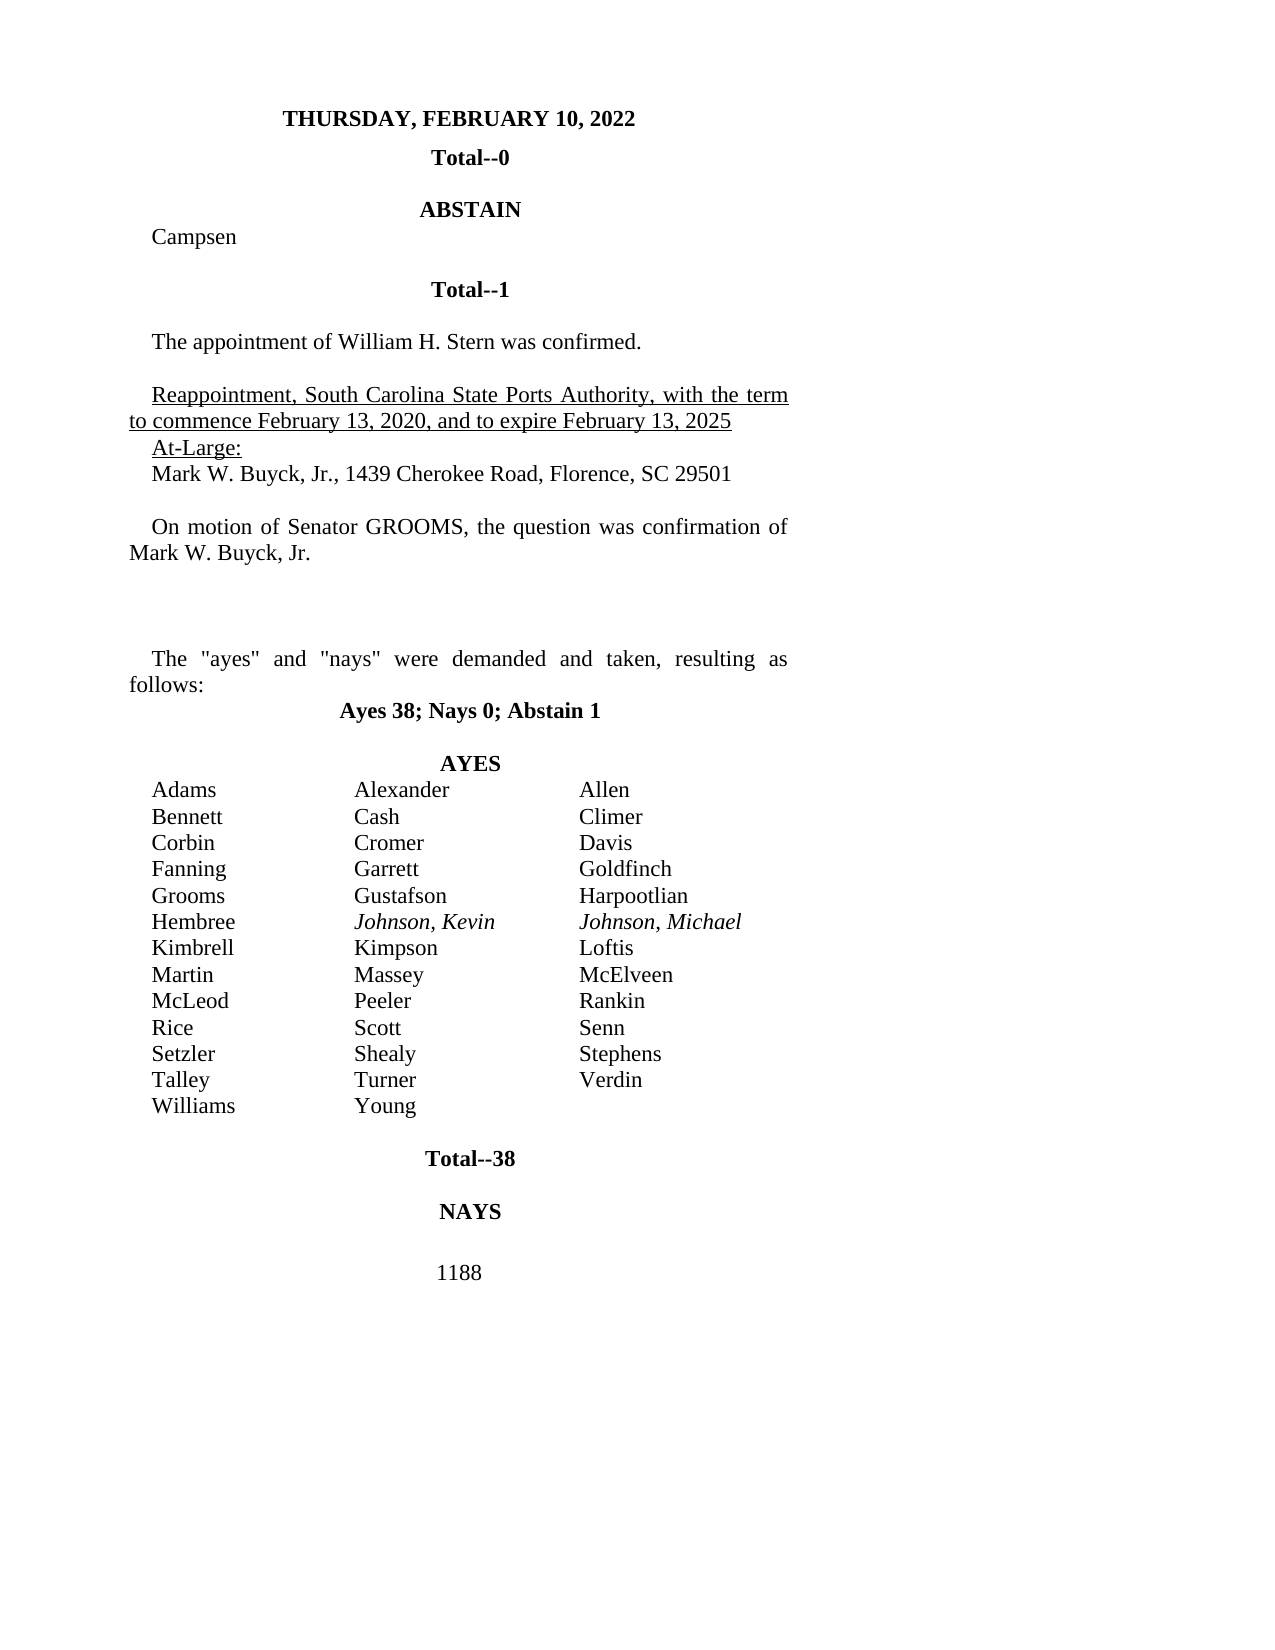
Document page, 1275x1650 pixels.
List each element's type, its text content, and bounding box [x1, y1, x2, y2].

text Total--0 [129, 144, 789, 170]
text Adams Alexander Allen [129, 776, 789, 803]
text Mark W. Buyck, Jr., 1439 Cherokee Road, Florence, SC 29501 [129, 460, 789, 486]
text Ayes 38; Nays 0; Abstain 1 [129, 697, 789, 724]
text McLeod Peeler Rankin [129, 987, 789, 1013]
text Reappointment, South Carolina State Ports Authority, with the term to commence February 13, 2020, and to expire February 13, 2025 [129, 381, 789, 434]
text Martin Massey McElveen [129, 961, 789, 987]
text Rice Scott Senn [129, 1013, 789, 1040]
text AYES [129, 750, 789, 776]
text Setzler Shealy Stephens [129, 1040, 789, 1066]
text Kimbrell Kimpson Loftis [129, 934, 789, 961]
text Talley Turner Verdin [129, 1066, 789, 1093]
text ABSTAIN [129, 197, 789, 223]
text NAYS [129, 1198, 789, 1224]
text The "ayes" and "nays" were demanded and taken, resulting as follows: [129, 644, 789, 697]
text Bennett Cash Climer [129, 803, 789, 829]
text Total--38 [129, 1145, 789, 1172]
text The appointment of William H. Stern was confirmed. [129, 328, 789, 355]
text At-Large: [129, 434, 789, 460]
text Hembree Johnson, Kevin Johnson, Michael [129, 908, 789, 934]
text Grooms Gustafson Harpootlian [129, 882, 789, 908]
text On motion of Senator GROOMS, the question was confirmation of Mark W. Buyck, Jr. [129, 513, 789, 566]
text Total--1 [129, 276, 789, 302]
text Corbin Cromer Davis [129, 829, 789, 855]
text Fanning Garrett Goldfinch [129, 855, 789, 882]
text Campsen [129, 223, 789, 249]
text Williams Young [129, 1093, 789, 1119]
